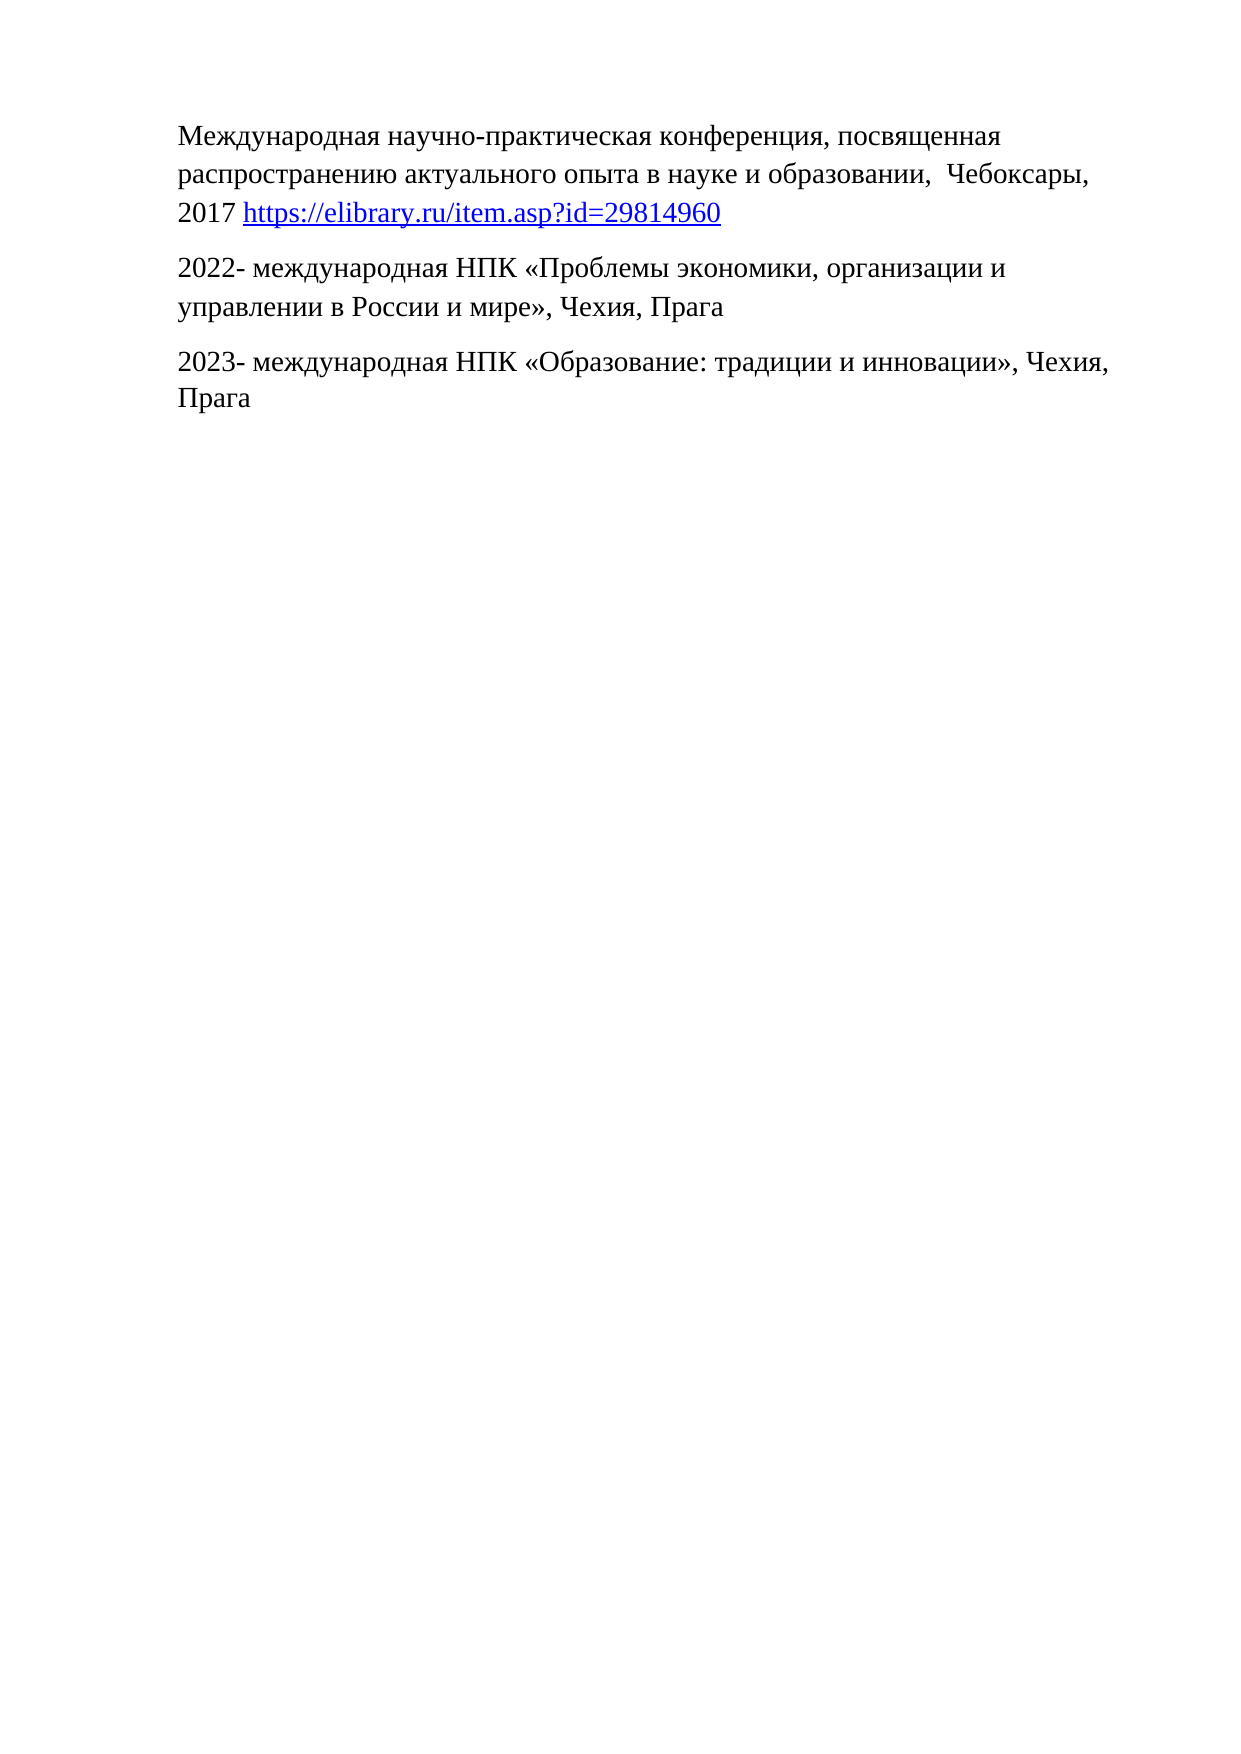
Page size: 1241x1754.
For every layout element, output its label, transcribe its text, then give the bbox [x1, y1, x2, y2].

text Международная научно-практическая конференция, посвященная распространению актуального опыта в науке и образовании, Чебоксары, 2017 https://elibrary.ru/item.asp?id=29814960 [177, 118, 1152, 229]
text 2022- международная НПК «Проблемы экономики, организации и управлении в России и мире», Чехия, Прага [177, 250, 1152, 322]
text 2023- международная НПК «Образование: традиции и инновации», Чехия, Прага [177, 344, 1152, 414]
